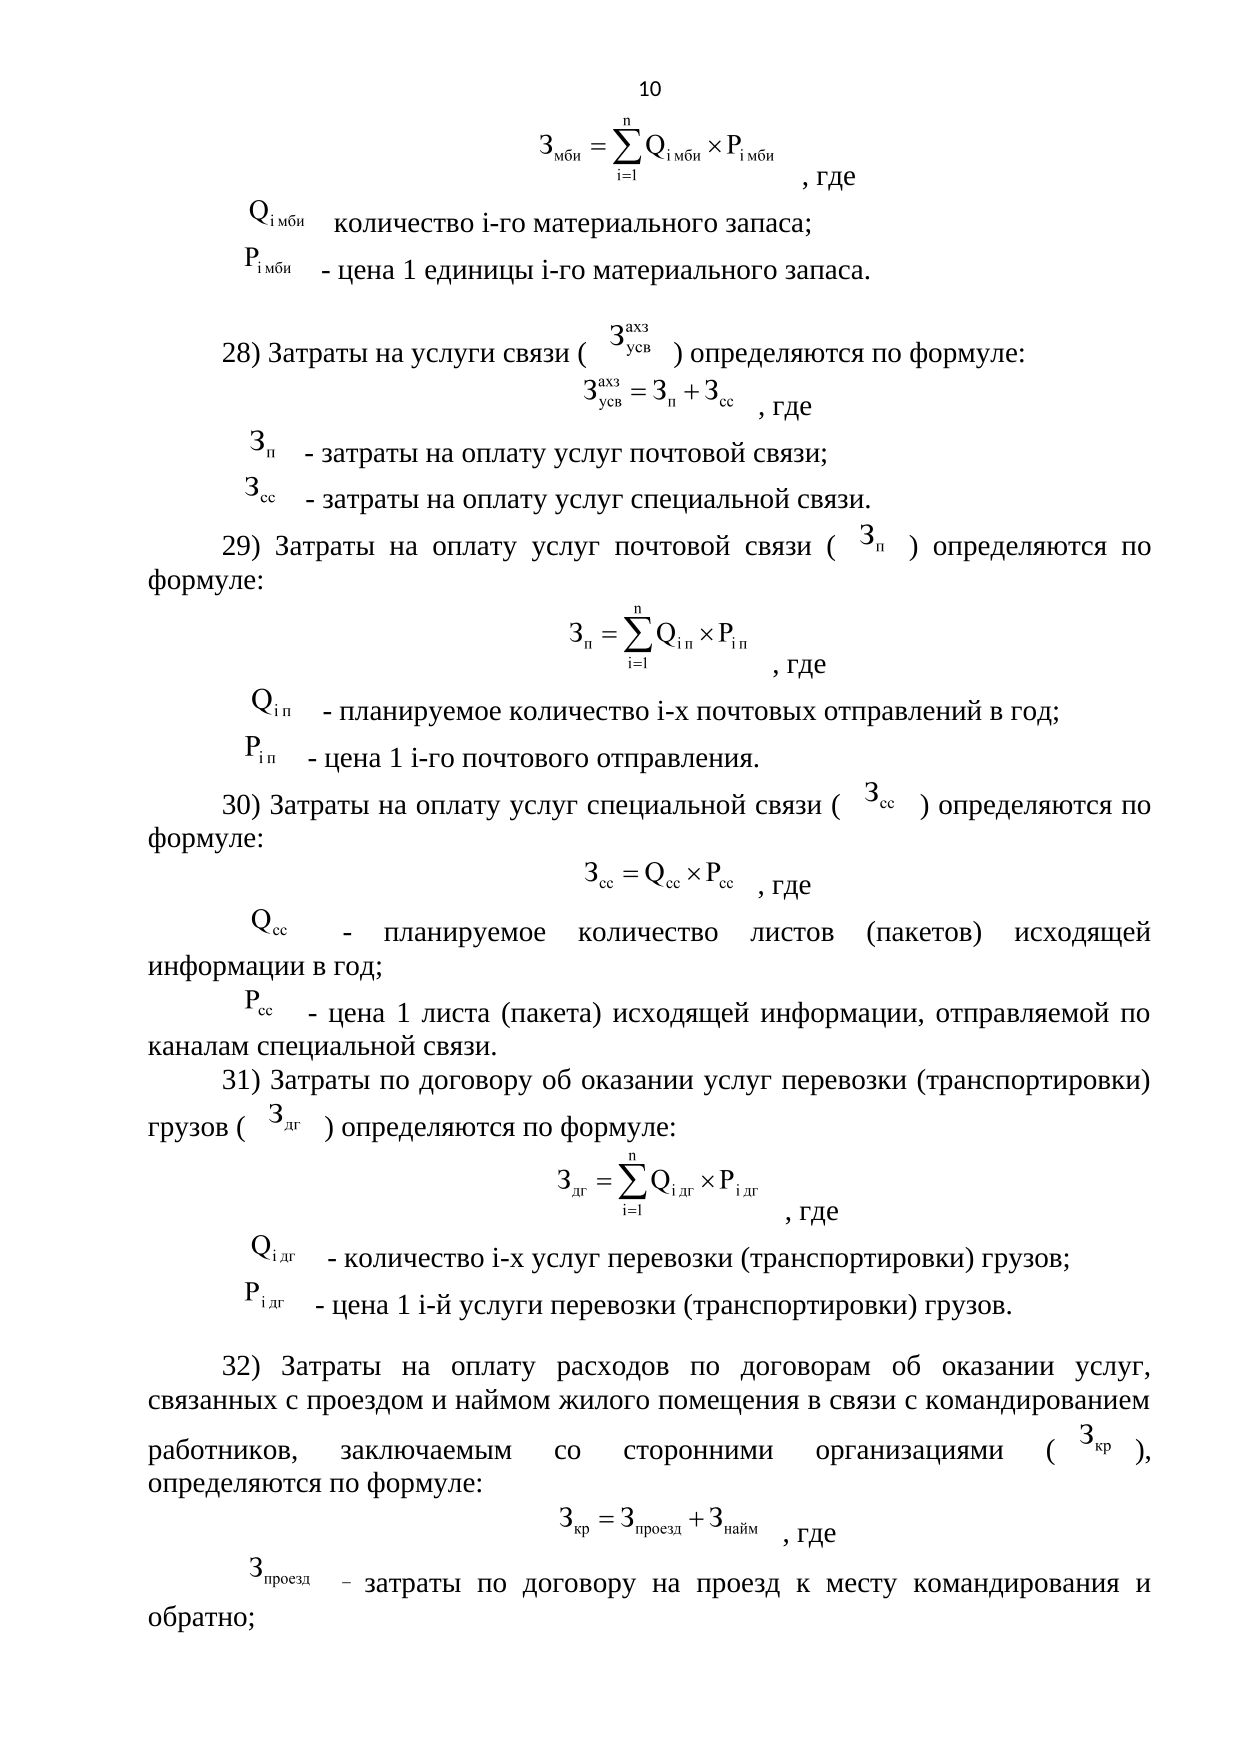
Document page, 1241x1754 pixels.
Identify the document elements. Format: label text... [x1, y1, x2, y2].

picture [245, 191, 310, 233]
text - цена 1 листа (пакета) исходящей информации, отправляемой по каналам специальной связи. [148, 981, 1152, 1062]
text - затраты на оплату услуг почтовой связи; [148, 421, 1152, 468]
text , где [148, 107, 1152, 192]
picture [240, 238, 297, 280]
text , где [148, 1499, 1152, 1549]
picture [247, 901, 292, 942]
text - цена 1 i-го почтового отправления. [148, 727, 1152, 774]
picture [580, 854, 739, 895]
text , где [148, 854, 1152, 901]
picture [565, 595, 754, 674]
text 29) Затраты на оплату услуг почтовой связи () определяются по формуле: [148, 515, 1152, 596]
text - количество i-х услуг перевозки (транспортировки) грузов; [148, 1227, 1152, 1273]
picture [536, 107, 783, 186]
text , где [148, 596, 1152, 680]
picture [855, 515, 890, 556]
text количество i-го материального запаса; [148, 192, 1152, 239]
text _ затраты по договору на проезд к месту командирования и обратно; [148, 1549, 1152, 1632]
text , где [148, 1142, 1152, 1227]
picture [605, 313, 655, 362]
picture [240, 468, 282, 509]
picture [579, 368, 739, 416]
text - цена 1 единицы i-го материального запаса. [148, 239, 1152, 286]
picture [860, 773, 901, 815]
picture [245, 421, 281, 462]
text 31) Затраты по договору об оказании услуг перевозки (транспортировки) грузов () определяются по формуле: [148, 1062, 1152, 1142]
text 32) Затраты на оплату расходов по договорам об оказании услуг, связанных с проездом и наймом жилого помещения в связи с командированием работников, заключаемым со сторонними организациями (), определяются по формуле: [148, 1348, 1152, 1499]
text - цена 1 i-й услуги перевозки (транспортировки) грузов. [148, 1273, 1152, 1320]
text 28) Затраты на услуги связи () определяются по формуле: [148, 313, 1152, 368]
picture [240, 726, 282, 768]
picture [240, 1273, 289, 1314]
picture [240, 981, 278, 1022]
text - планируемое количество i-х почтовых отправлений в год; [148, 680, 1152, 727]
picture [1075, 1415, 1116, 1460]
picture [245, 1548, 316, 1593]
text 30) Затраты на оплату услуг специальной связи () определяются по формуле: [148, 774, 1152, 854]
text - планируемое количество листов (пакетов) исходящей информации в год; [148, 901, 1152, 981]
picture [553, 1142, 766, 1221]
text , где [148, 368, 1152, 421]
picture [555, 1498, 764, 1543]
picture [264, 1095, 306, 1136]
picture [247, 680, 297, 721]
picture [247, 1226, 301, 1268]
text - затраты на оплату услуг специальной связи. [148, 468, 1152, 515]
